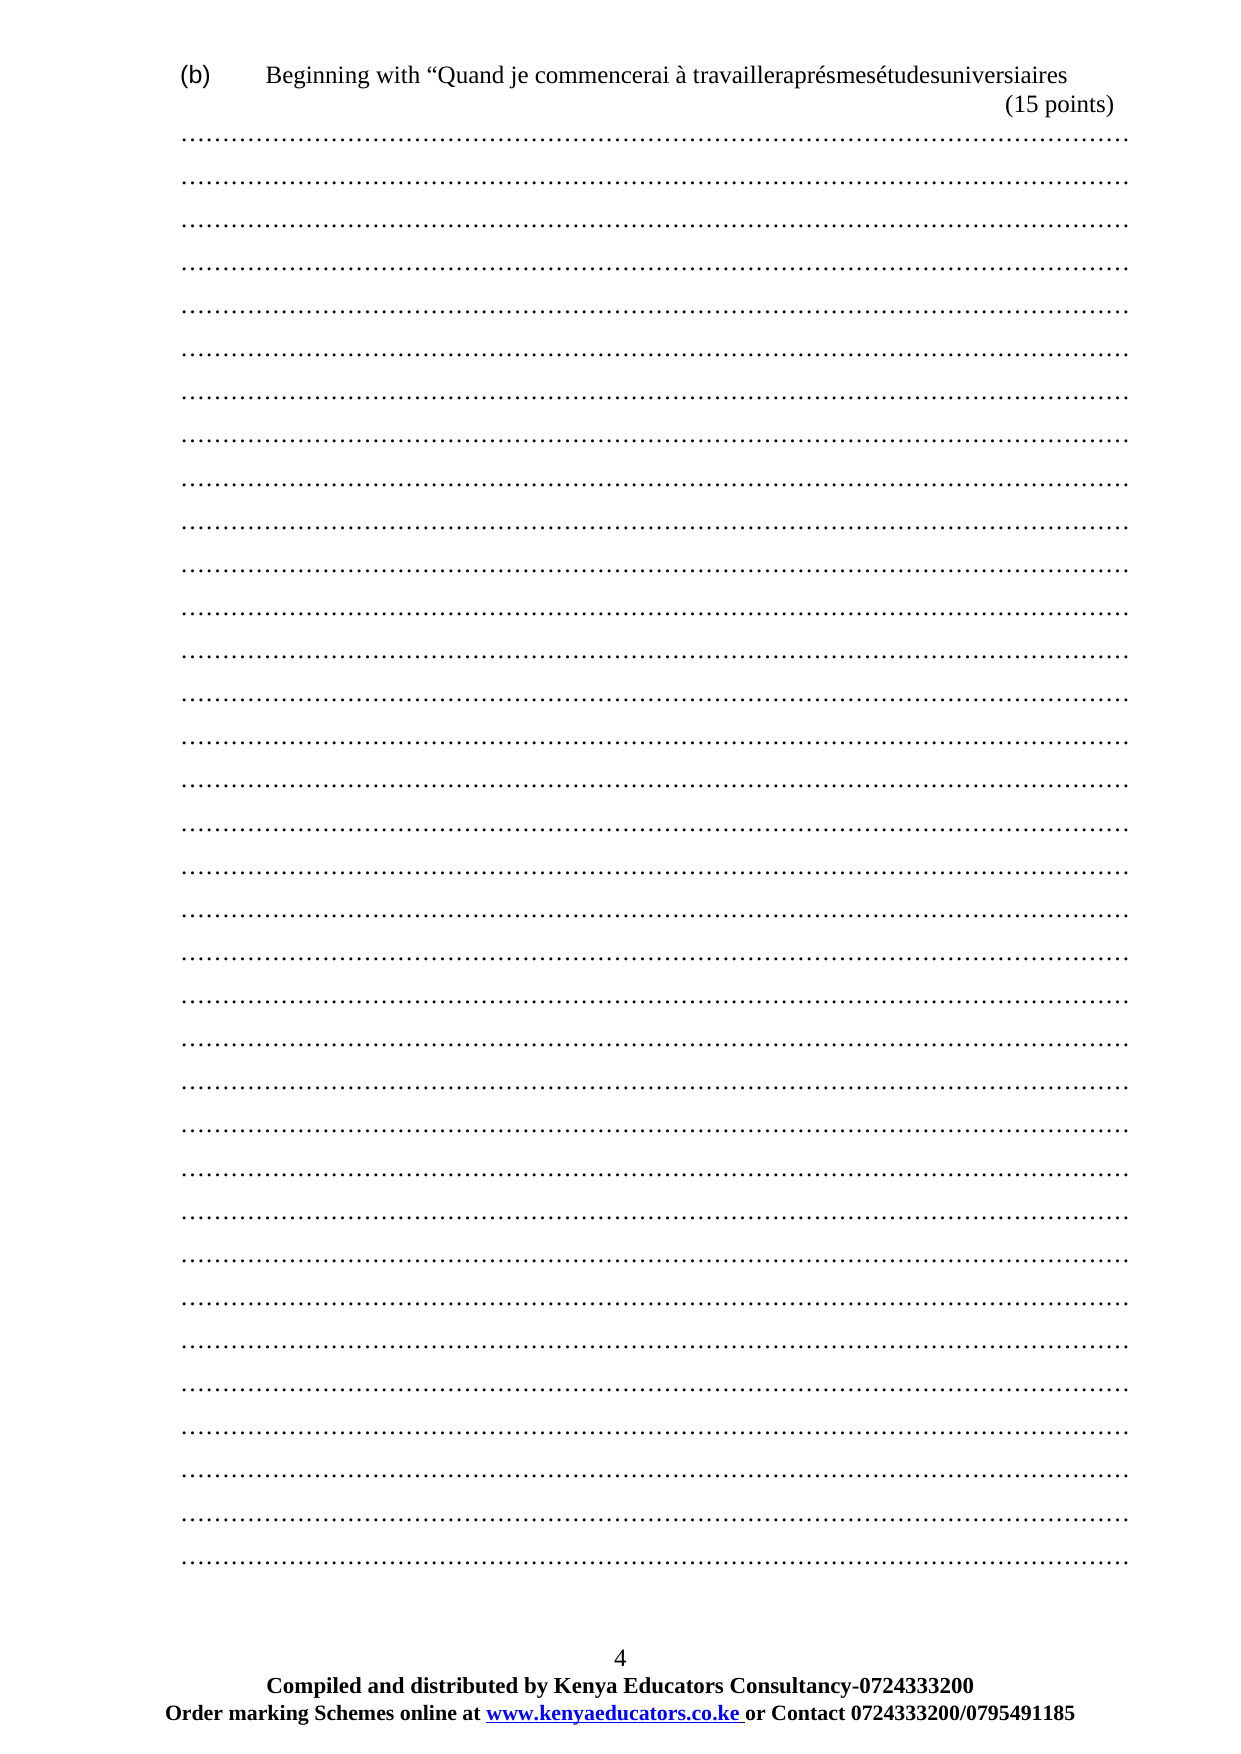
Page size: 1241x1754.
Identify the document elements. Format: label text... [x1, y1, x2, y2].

text ……………………………………………………………………………………………………………………………………………………………………………………………………………………………………………………………………………………………………………………………………………………………………………………………………………………………………………………………………………………………………………………………………………………………………………………………………………………………………………………………………………………………………………………………………………………………………………………………………………………………………………………………………………………………………………………………………………………………………………………………………………………………………………………………………………………………………………………………………………………………………………………………………………………………………………………………………………………………………………………………………………………………………………………………………………………………………………………………………………………………………………………………………………………………………………………………………………………………………………………………………………………………………………………………………………………………………………………………………………………………………………………………………………………………………………………………………………………………………………………………………………………………………………………………………………………………………………………………………………………………………………………………………………………………………………………………………………………………………………………………………………………………………………………………………………………………………………………………………………………………………………………………………………………………………………………………………………………………………………………………………………………………………………………………………………………………………………………………………………………………………………………………………………………………………………………………………………………………………………………………………………………………………………………………………………………………………………………………………………………………… [180, 118, 1135, 1397]
list Beginning with “Quand je commencerai à travailleraprésmesétudesuniversiaires [180, 60, 1135, 89]
text (15 points) [180, 89, 1135, 118]
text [180, 1411, 1135, 1569]
